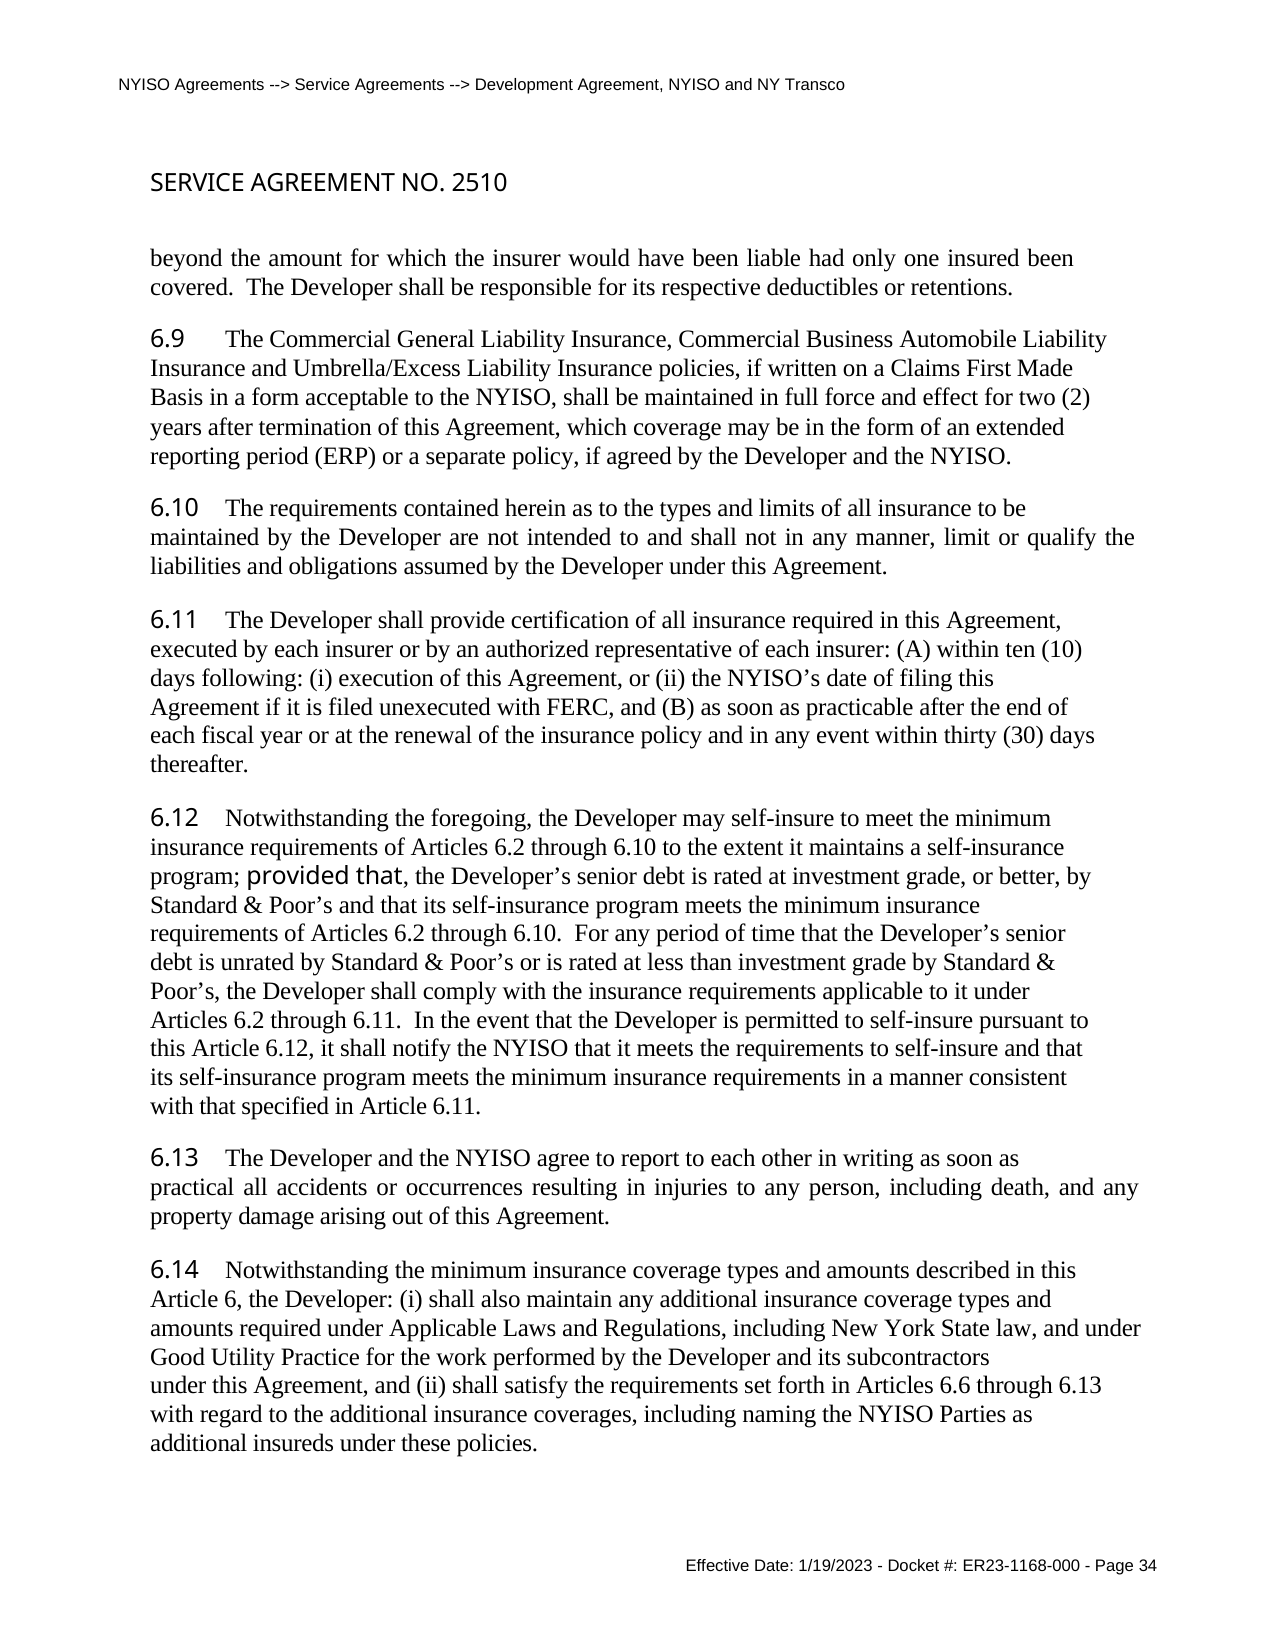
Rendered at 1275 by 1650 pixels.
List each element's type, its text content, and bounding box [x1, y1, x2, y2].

text 6.11 The Developer shall provide certification of all insurance required in this Agreement, executed by each insurer or by an authorized representative of each insurer: (A) within ten (10) days following: (i) execution of this Agreement, or (ii) the NYISO’s date of filing this Agreement if it is filed unexecuted with FERC, and (B) as soon as practicable after the end of each fiscal year or at the renewal of the insurance policy and in any event within thirty (30) days thereafter. [150, 606, 1135, 778]
text 6.10 The requirements contained herein as to the types and limits of all insurance to be [150, 493, 1275, 522]
text 6.14 Notwithstanding the minimum insurance coverage types and amounts described in this Article 6, the Developer: (i) shall also maintain any additional insurance coverage types and amounts required under Applicable Laws and Regulations, including New York State law, and under Good Utility Practice for the work performed by the Developer and its subcontractors under this Agreement, and (ii) shall satisfy the requirements set forth in Articles 6.6 through 6.13 with regard to the additional insurance coverages, including naming the NYISO Parties as additional insureds under these policies. [150, 1256, 1142, 1457]
text practical all accidents or occurrences resulting in injuries to any person, including death, and any property damage arising out of this Agreement. [150, 1172, 1139, 1231]
text 6.9 The Commercial General Liability Insurance, Commercial Business Automobile Liability Insurance and Umbrella/Excess Liability Insurance policies, if written on a Claims First Made Basis in a form acceptable to the NYISO, shall be maintained in full force and effect for two (2) years after termination of this Agreement, which coverage may be in the form of an extended reporting period (ERP) or a separate policy, if agreed by the Developer and the NYISO. [150, 324, 1144, 470]
text maintained by the Developer are not intended to and shall not in any manner, limit or qualify the liabilities and obligations assumed by the Developer under this Agreement. [150, 522, 1137, 581]
text 6.13 The Developer and the NYISO agree to report to each other in writing as soon as [150, 1143, 1275, 1172]
text beyond the amount for which the insurer would have been liable had only one insured been covered. The Developer shall be responsible for its respective deductibles or retentions. [150, 243, 1083, 301]
text SERVICE AGREEMENT NO. 2510 [150, 168, 1275, 197]
text 6.12 Notwithstanding the foregoing, the Developer may self-insure to meet the minimum insurance requirements of Articles 6.2 through 6.10 to the extent it maintains a self-insurance program; provided that, the Developer’s senior debt is rated at investment grade, or better, by Standard & Poor’s and that its self-insurance program meets the minimum insurance requirements of Articles 6.2 through 6.10. For any period of time that the Developer’s senior debt is unrated by Standard & Poor’s or is rated at less than investment grade by Standard & Poor’s, the Developer shall comply with the insurance requirements applicable to it under Articles 6.2 through 6.11. In the event that the Developer is permitted to self-insure pursuant to this Article 6.12, it shall notify the NYISO that it meets the requirements to self-insure and that its self-insurance program meets the minimum insurance requirements in a manner consistent with that specified in Article 6.11. [150, 804, 1129, 1120]
